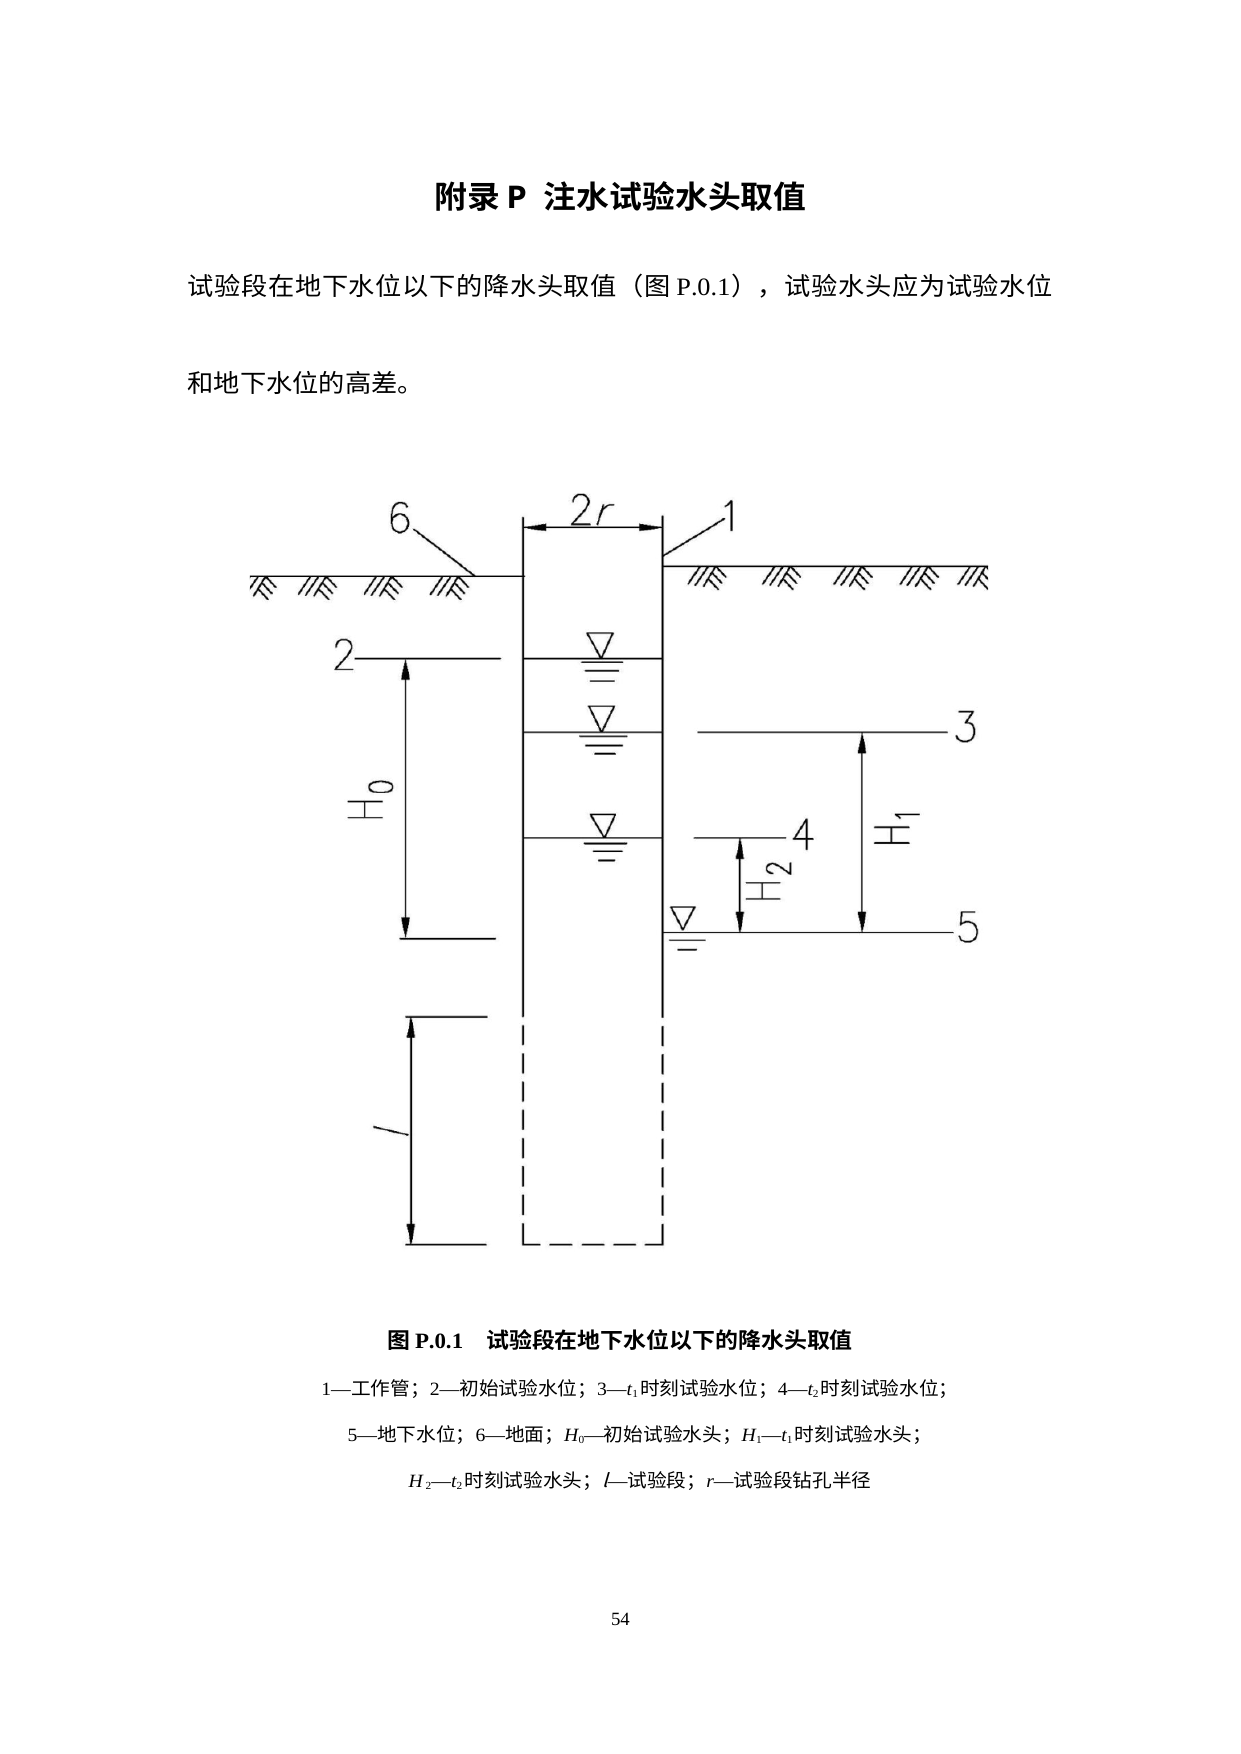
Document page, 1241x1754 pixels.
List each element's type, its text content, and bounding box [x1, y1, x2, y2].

text 图P.0.1 试验段在地下水位以下的降水头取值 [187, 1323, 1053, 1355]
text 试验段在地下水位以下的降水头取值（图P.0.1），试验水头应为试验水位和地下水位的高差。 [187, 252, 1053, 414]
text 1—工作管；2—初始试验水位；3—t1时刻试验水位；4—t2时刻试验水位； [187, 1371, 1053, 1403]
picture [249, 446, 989, 1289]
text 附录P 注水试验水头取值 [187, 162, 1053, 227]
text 5—地下水位；6—地面；H0—初始试验水头；H1—t1时刻试验水头； [187, 1417, 1053, 1449]
text H 2—t2时刻试验水头；l—试验段；r—试验段钻孔半径 [187, 1463, 1053, 1496]
